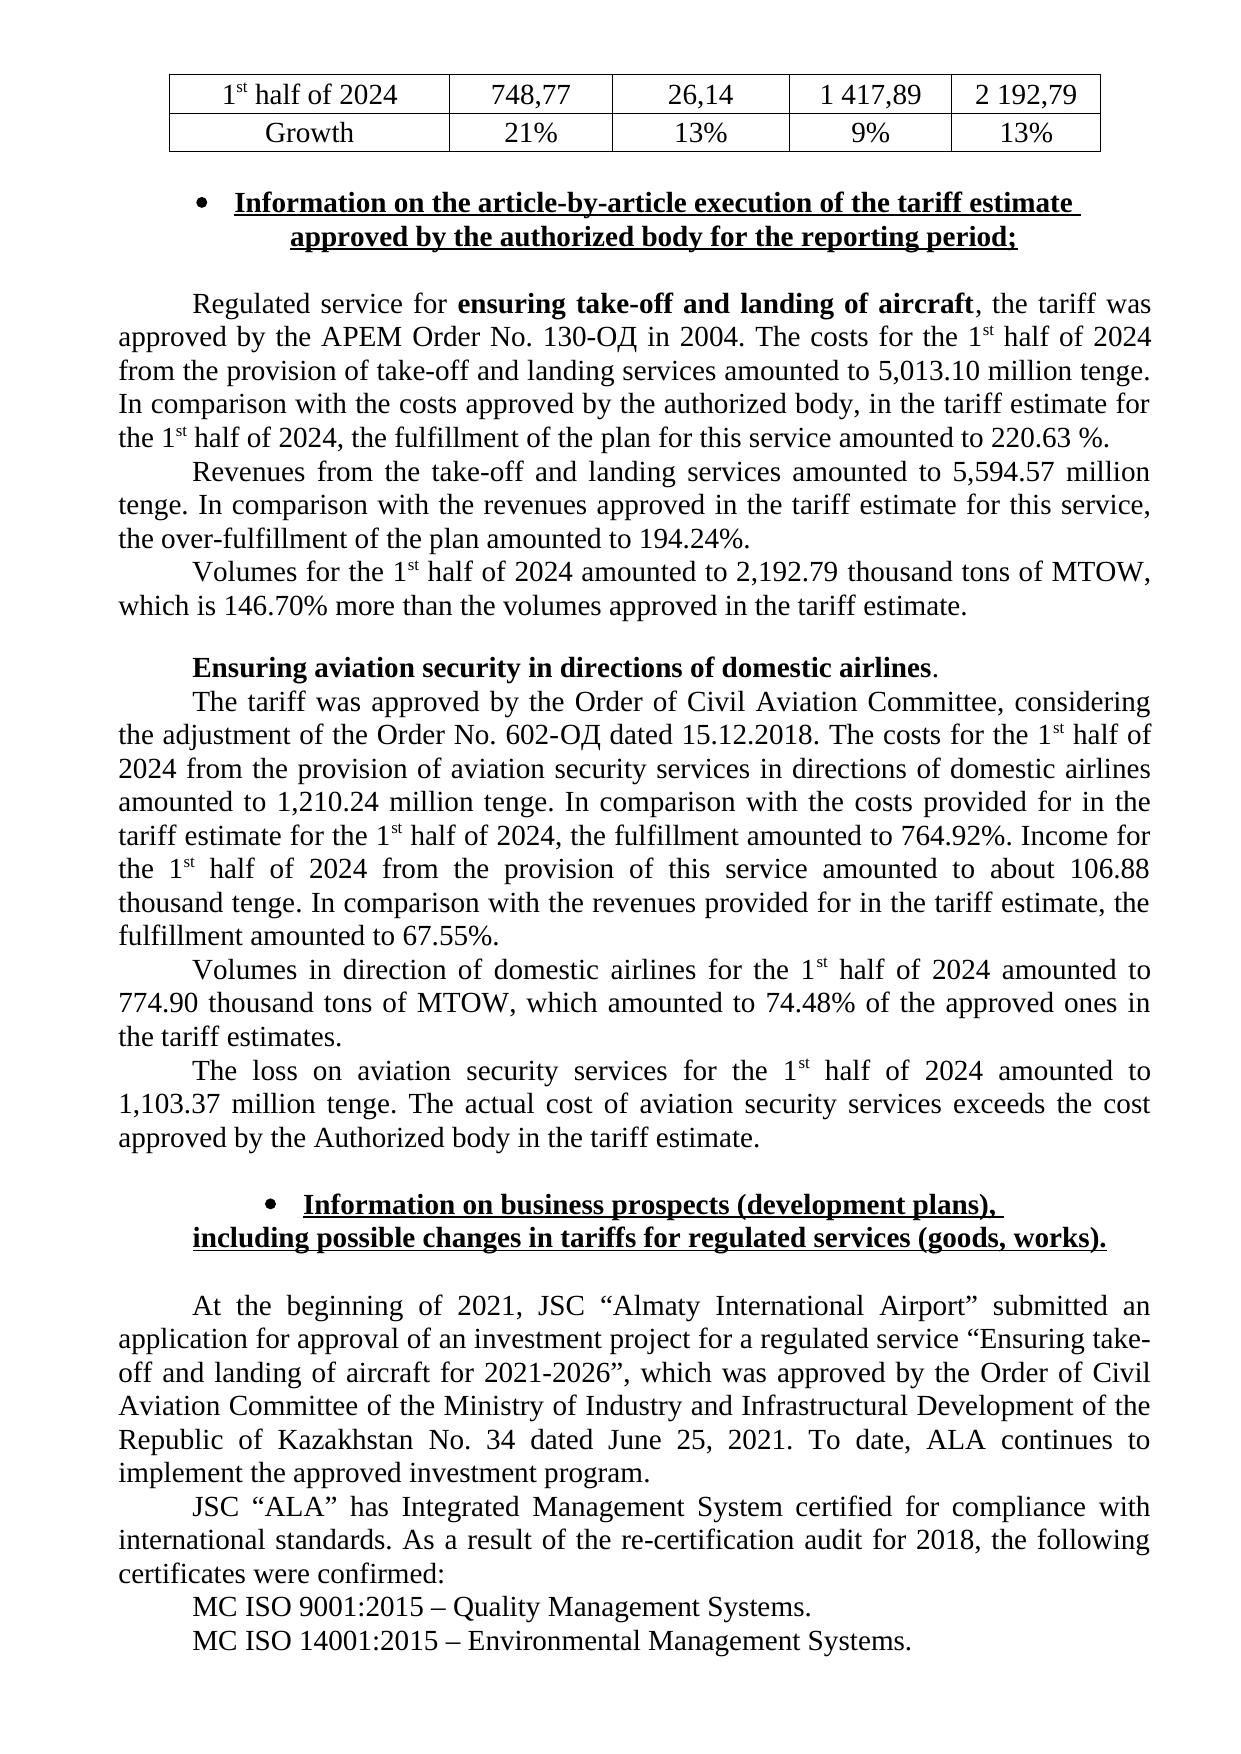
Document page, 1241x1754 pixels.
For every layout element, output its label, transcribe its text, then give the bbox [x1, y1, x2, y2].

table_cell 26,14 [613, 75, 789, 113]
list JSC “ALA” has Integrated Management System certified for compliance with international standards. As a result of the re-certification audit for 2018, the following certificates were confirmed: [118, 1489, 1152, 1589]
list МС ISO 14001:2015 – Environmental Management Systems. [118, 1623, 1152, 1657]
text At the beginning of 2021, JSC “Almaty International Airport” submitted an application for approval of an investment project for a regulated service “Ensuring take-off and landing of aircraft for 2021-2026”, which was approved by the Order of Civil Aviation Committee of the Ministry of Industry and Infrastructural Development of the Republic of Kazakhstan No. 34 dated June 25, 2021. To date, ALA continues to implement the approved investment program. [118, 1288, 1152, 1489]
text Regulated service for ensuring take-off and landing of aircraft, the tariff was approved by the AРЕМ Order No. 130-ОД in 2004. The costs for the 1st half of 2024 from the provision of take-off and landing services amounted to 5,013.10 million tenge. In comparison with the costs approved by the authorized body, in the tariff estimate for the 1st half of 2024, the fulfillment of the plan for this service amounted to 220.63 %. [118, 286, 1152, 454]
text The loss on aviation security services for the 1st half of 2024 amounted to 1,103.37 million tenge. The actual cost of aviation security services exceeds the cost approved by the Authorized body in the tariff estimate. [118, 1053, 1152, 1153]
list Information on the article-by-article execution of the tariff estimate [118, 185, 1152, 219]
table_cell 13% [613, 114, 789, 151]
table_cell 748,77 [450, 75, 612, 113]
table_cell 9% [790, 114, 951, 151]
table_cell 1 417,89 [790, 75, 951, 113]
text The tariff was approved by the Order of Civil Aviation Committee, considering the adjustment of the Order No. 602-ОД dated 15.12.2018. The costs for the 1st half of 2024 from the provision of aviation security services in directions of domestic airlines amounted to 1,210.24 million tenge. In comparison with the costs provided for in the tariff estimate for the 1st half of 2024, the fulfillment amounted to 764.92%. Income for the 1st half of 2024 from the provision of this service amounted to about 106.88 thousand tenge. In comparison with the revenues provided for in the tariff estimate, the fulfillment amounted to 67.55%. [118, 684, 1152, 952]
text Revenues from the take-off and landing services amounted to 5,594.57 million tenge. In comparison with the revenues approved in the tariff estimate for this service, the over-fulfillment of the plan amounted to 194.24%. [118, 454, 1152, 554]
table_cell 1st half of 2024 [170, 75, 449, 113]
list approved by the authorized body for the reporting period; [156, 219, 1152, 252]
text Ensuring aviation security in directions of domestic airlines. [118, 650, 1152, 684]
table_cell Growth [170, 114, 449, 151]
list including possible changes in tariffs for regulated services (goods, works). [148, 1221, 1152, 1254]
table_cell 2 192,79 [952, 75, 1100, 113]
text Volumes for the 1st half of 2024 amounted to 2,192.79 thousand tons of MTOW, which is 146.70% more than the volumes approved in the tariff estimate. [118, 554, 1152, 621]
list МС ISO 9001:2015 – Quality Management Systems. [118, 1589, 1152, 1623]
table_cell 13% [952, 114, 1100, 151]
table_cell 21% [450, 114, 612, 151]
list Information on business prospects (development plans), [110, 1187, 1152, 1221]
text Volumes in direction of domestic airlines for the 1st half of 2024 amounted to 774.90 thousand tons of MTOW, which amounted to 74.48% of the approved ones in the tariff estimates. [118, 952, 1152, 1053]
